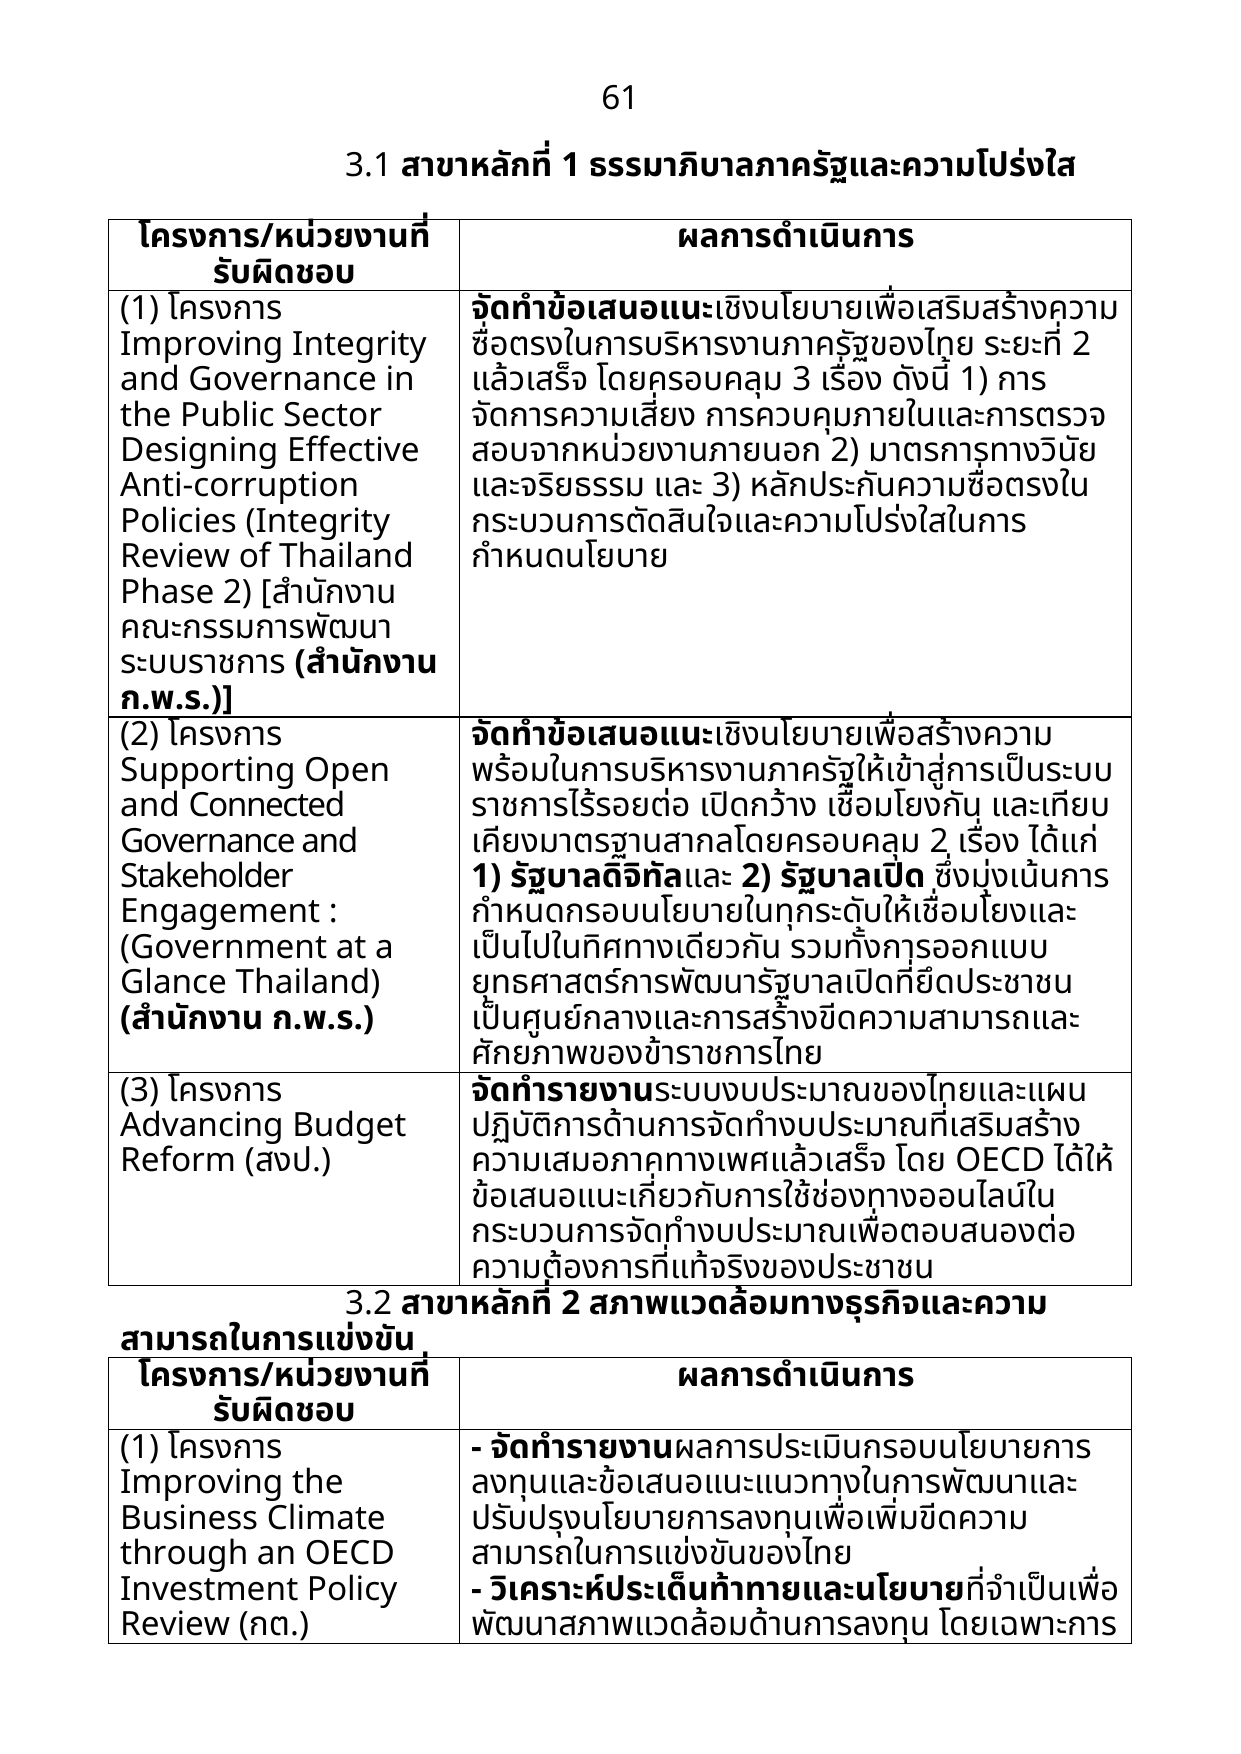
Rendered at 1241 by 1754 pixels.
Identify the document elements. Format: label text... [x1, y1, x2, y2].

table_header โครงการ/หน่วยงานที่รับผิดชอบ [109, 220, 459, 290]
table_header ผลการดำเนินการ [460, 220, 1131, 290]
table_header ผลการดำเนินการ [460, 1358, 1131, 1429]
text 3.2 สาขาหลักที่ 2 สภาพแวดล้อมทางธุรกิจและความสามารถในการแข่งขัน [120, 1286, 1120, 1357]
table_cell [109, 1430, 459, 1642]
table_cell จัดทำรายงานระบบงบประมาณของไทยและแผนปฏิบัติการด้านการจัดทำงบประมาณที่เสริมสร้างความเสมอภาคทางเพศแล้วเสร็จ โดย OECD ได้ให้ข้อเสนอแนะเกี่ยวกับการใช้ช่องทางออนไลน์ในกระบวนการจัดทำงบประมาณเพื่อตอบสนองต่อความต้องการที่แท้จริงของประชาชน [460, 1073, 1131, 1285]
table_cell จัดทำข้อเสนอแนะเชิงนโยบายเพื่อสร้างความพร้อมในการบริหารงานภาครัฐให้เข้าสู่การเป็นระบบราชการไร้รอยต่อ เปิดกว้าง เชื่อมโยงกัน และเทียบเคียงมาตรฐานสากลโดยครอบคลุม 2 เรื่อง ได้แก่ 1) รัฐบาลดิจิทัลและ 2) รัฐบาลเปิด ซึ่งมุ่งเน้นการกำหนดกรอบนโยบายในทุกระดับให้เชื่อมโยงและเป็นไปในทิศทางเดียวกัน รวมทั้งการออกแบบยุทธศาสตร์การพัฒนารัฐบาลเปิดที่ยึดประชาชนเป็นศูนย์กลางและการสร้างขีดความสามารถและศักยภาพของข้าราชการไทย [460, 718, 1131, 1072]
text 3.1 สาขาหลักที่ 1 ธรรมาภิบาลภาครัฐและความโปร่งใส [120, 148, 1120, 183]
table_cell (1) โครงการ Improving Integrity and Governance in the Public Sector Designing Effective Anti-corruption Policies (Integrity Review of Thailand Phase 2) [สำนักงานคณะกรรมการพัฒนาระบบราชการ (สำนักงาน ก.พ.ร.)] [109, 291, 459, 716]
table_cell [460, 1430, 1131, 1642]
table_cell (3) โครงการ Advancing Budget Reform (สงป.) [109, 1073, 459, 1285]
table_cell จัดทำข้อเสนอแนะเชิงนโยบายเพื่อเสริมสร้างความซื่อตรงในการบริหารงานภาครัฐของไทย ระยะที่ 2 แล้วเสร็จ โดยครอบคลุม 3 เรื่อง ดังนี้ 1) การจัดการความเสี่ยง การควบคุมภายในและการตรวจสอบจากหน่วยงานภายนอก 2) มาตรการทางวินัยและจริยธรรม และ 3) หลักประกันความซื่อตรงในกระบวนการตัดสินใจและความโปร่งใสในการกำหนดนโยบาย [460, 291, 1131, 716]
table_header โครงการ/หน่วยงานที่รับผิดชอบ [109, 1358, 459, 1429]
table_cell (2) โครงการ Supporting Open and Connected Governance and Stakeholder Engagement : (Government at a Glance Thailand) (สำนักงาน ก.พ.ร.) [109, 718, 459, 1072]
